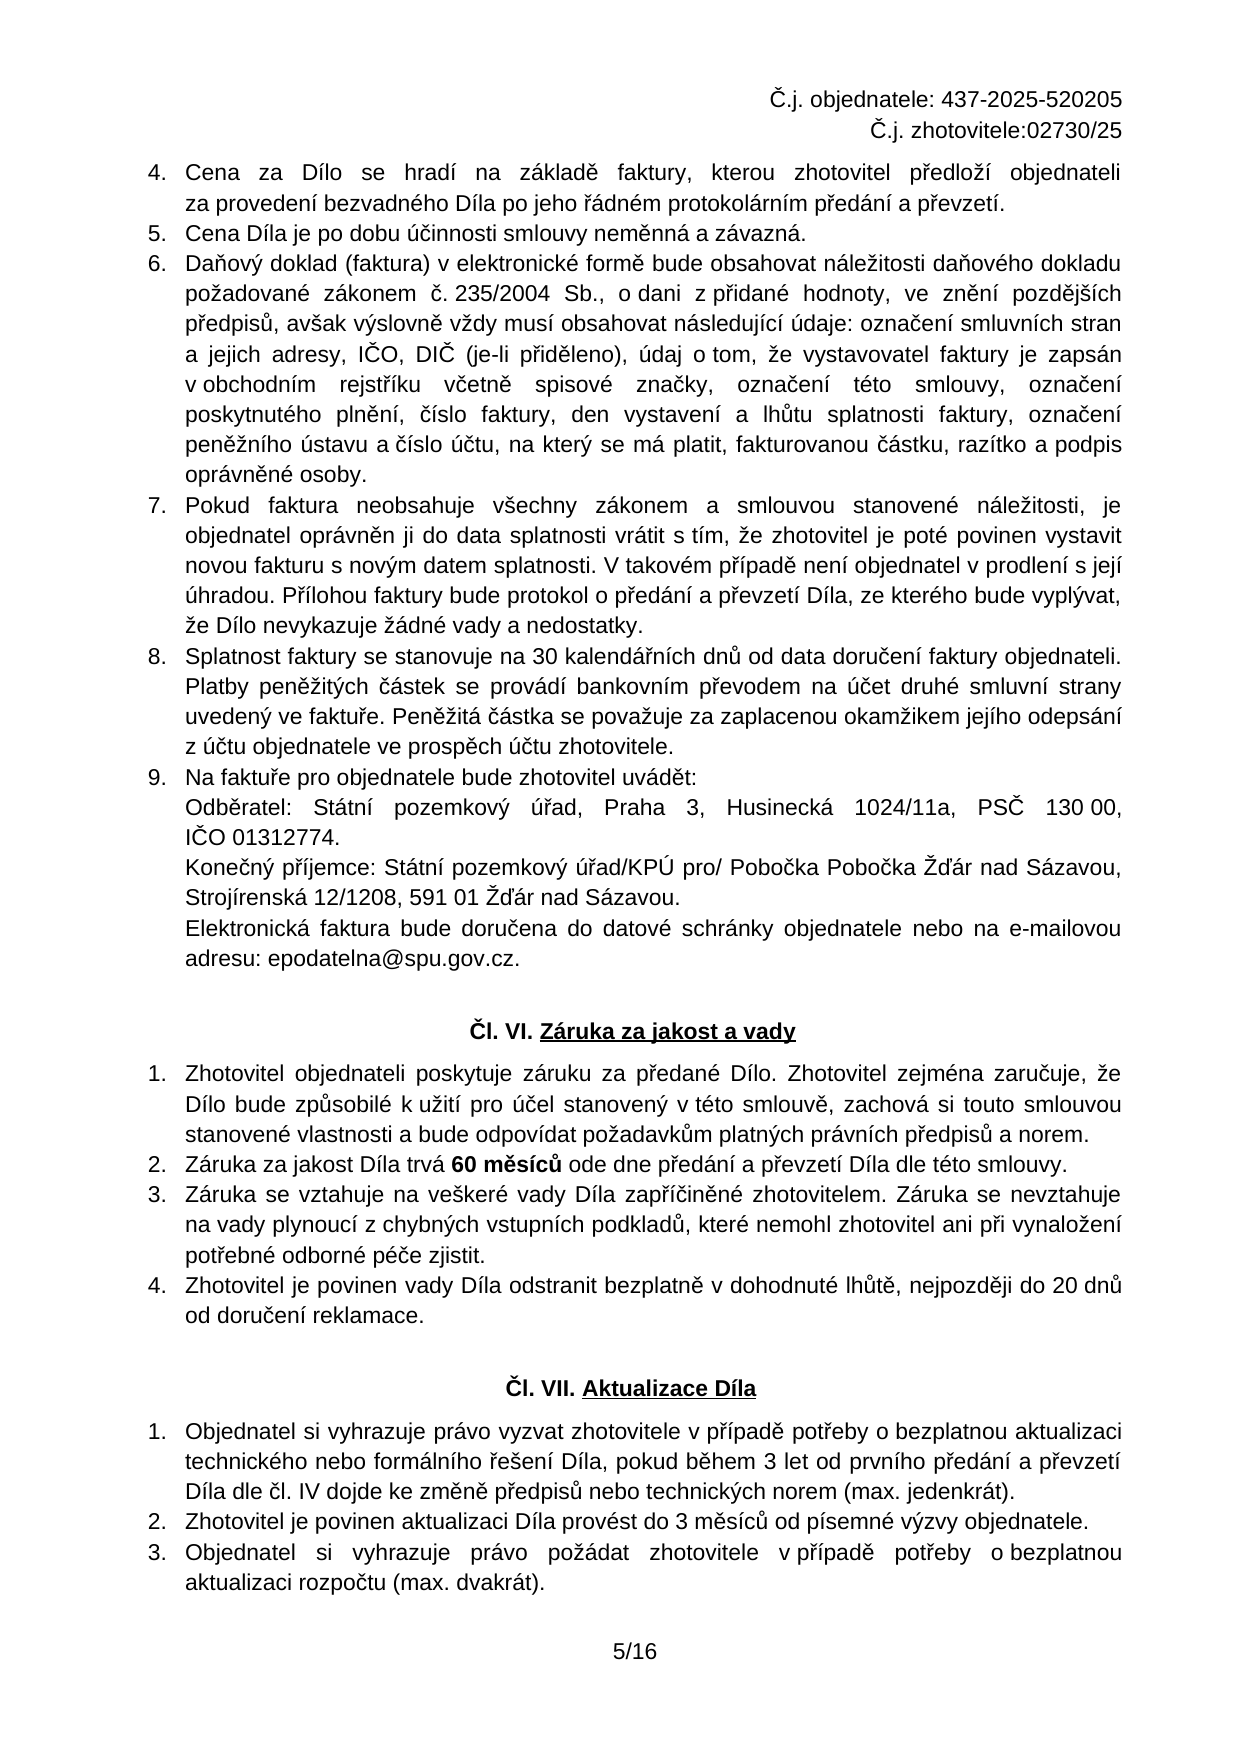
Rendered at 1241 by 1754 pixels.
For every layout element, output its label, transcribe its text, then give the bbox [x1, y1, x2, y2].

list Daňový doklad (faktura) v elektronické formě bude obsahovat náležitosti daňového dokladu požadované zákonem č. 235/2004 Sb., o dani z přidané hodnoty, ve znění pozdějších předpisů, avšak výslovně vždy musí obsahovat následující údaje: označení smluvních stran a jejich adresy, IČO, DIČ (je-li přiděleno), údaj o tom, že vystavovatel faktury je zapsán v obchodním rejstříku včetně spisové značky, označení této smlouvy, označení poskytnutého plnění, číslo faktury, den vystavení a lhůtu splatnosti faktury, označení peněžního ústavu a číslo účtu, na který se má platit, fakturovanou částku, razítko a podpis oprávněné osoby. [148, 250, 1122, 488]
text Aktualizace Díla [148, 1375, 1122, 1401]
list Pokud faktura neobsahuje všechny zákonem a smlouvou stanovené náležitosti, je objednatel oprávněn ji do data splatnosti vrátit s tím, že zhotovitel je poté povinen vystavit novou fakturu s novým datem splatnosti. V takovém případě není objednatel v prodlení s její úhradou. Přílohou faktury bude protokol o předání a převzetí Díla, ze kterého bude vyplývat, že Dílo nevykazuje žádné vady a nedostatky. [148, 492, 1122, 639]
list Záruka za jakost Díla trvá 60 měsíců ode dne předání a převzetí Díla dle této smlouvy. [148, 1151, 1122, 1177]
text Odběratel: Státní pozemkový úřad, Praha 3, Husinecká 1024/11a, PSČ 130 00, IČO 01312774. [185, 794, 1122, 850]
list Zhotovitel objednateli poskytuje záruku za předané Dílo. Zhotovitel zejména zaručuje, že Dílo bude způsobilé k užití pro účel stanovený v této smlouvě, zachová si touto smlouvou stanovené vlastnosti a bude odpovídat požadavkům platných právních předpisů a norem. [148, 1060, 1122, 1147]
list Objednatel si vyhrazuje právo požádat zhotovitele v případě potřeby o bezplatnou aktualizaci rozpočtu (max. dvakrát). [148, 1538, 1122, 1595]
text Elektronická faktura bude doručena do datové schránky objednatele nebo na e-mailovou adresu: epodatelna@spu.gov.cz. [185, 914, 1122, 971]
list Cena za Dílo se hradí na základě faktury, kterou zhotovitel předloží objednateli za provedení bezvadného Díla po jeho řádném protokolárním předání a převzetí. [148, 159, 1122, 216]
list Splatnost faktury se stanovuje na 30 kalendářních dnů od data doručení faktury objednateli. Platby peněžitých částek se provádí bankovním převodem na účet druhé smluvní strany uvedený ve faktuře. Peněžitá částka se považuje za zaplacenou okamžikem jejího odepsání z účtu objednatele ve prospěch účtu zhotovitele. [148, 643, 1122, 759]
list Záruka se vztahuje na veškeré vady Díla zapříčiněné zhotovitelem. Záruka se nevztahuje na vady plynoucí z chybných vstupních podkladů, které nemohl zhotovitel ani při vynaložení potřebné odborné péče zjistit. [148, 1181, 1122, 1268]
list Objednatel si vyhrazuje právo vyzvat zhotovitele v případě potřeby o bezplatnou aktualizaci technického nebo formálního řešení Díla, pokud během 3 let od prvního předání a převzetí Díla dle čl. IV dojde ke změně předpisů nebo technických norem (max. jedenkrát). [148, 1418, 1122, 1504]
text Záruka za jakost a vady [148, 1018, 1122, 1044]
list Na faktuře pro objednatele bude zhotovitel uvádět: [148, 763, 1122, 790]
list Zhotovitel je povinen aktualizaci Díla provést do 3 měsíců od písemné výzvy objednatele. [148, 1508, 1122, 1534]
list Zhotovitel je povinen vady Díla odstranit bezplatně v dohodnuté lhůtě, nejpozději do 20 dnů od doručení reklamace. [148, 1272, 1122, 1328]
text Konečný příjemce: Státní pozemkový úřad/KPÚ pro/ Pobočka Pobočka Žďár nad Sázavou, Strojírenská 12/1208, 591 01 Žďár nad Sázavou. [185, 854, 1122, 911]
list Cena Díla je po dobu účinnosti smlouvy neměnná a závazná. [148, 220, 1122, 246]
